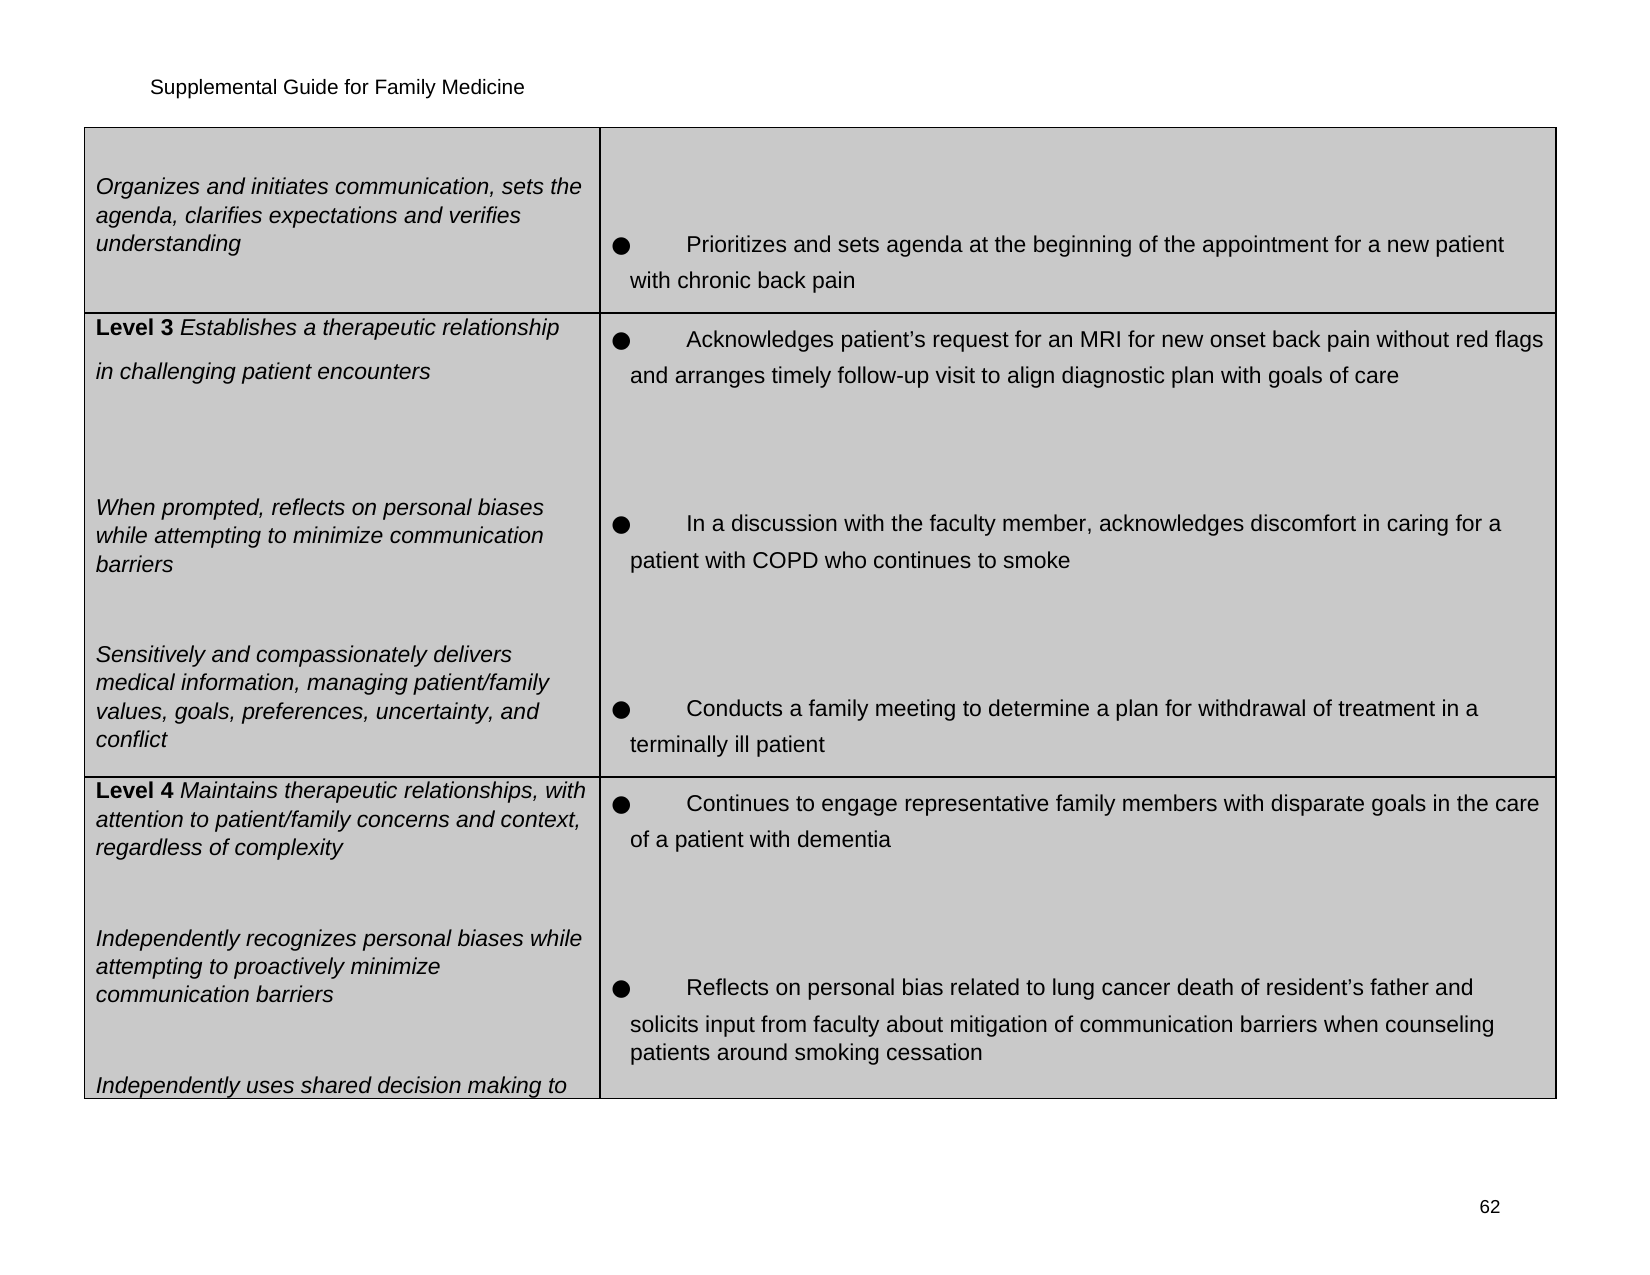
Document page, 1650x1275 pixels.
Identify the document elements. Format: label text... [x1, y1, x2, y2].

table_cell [85, 778, 599, 1098]
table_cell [601, 128, 1555, 312]
table_cell Acknowledges patient’s request for an MRI for new onset back pain without red flags and arranges timely follow-up visit to align diagnostic plan with goals of care In a discussion with the faculty member, acknowledges discomfort in caring for a patient with COPD who continues to smoke Conducts a family meeting to determine a plan for withdrawal of treatment in a terminally ill patient [601, 314, 1555, 776]
table_cell Level 3 Establishes a therapeutic relationship in challenging patient encounters When prompted, reflects on personal biases while attempting to minimize communication barriers Sensitively and compassionately delivers medical information, managing patient/family values, goals, preferences, uncertainty, and conflict [85, 314, 599, 776]
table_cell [85, 128, 599, 312]
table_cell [601, 778, 1555, 1098]
